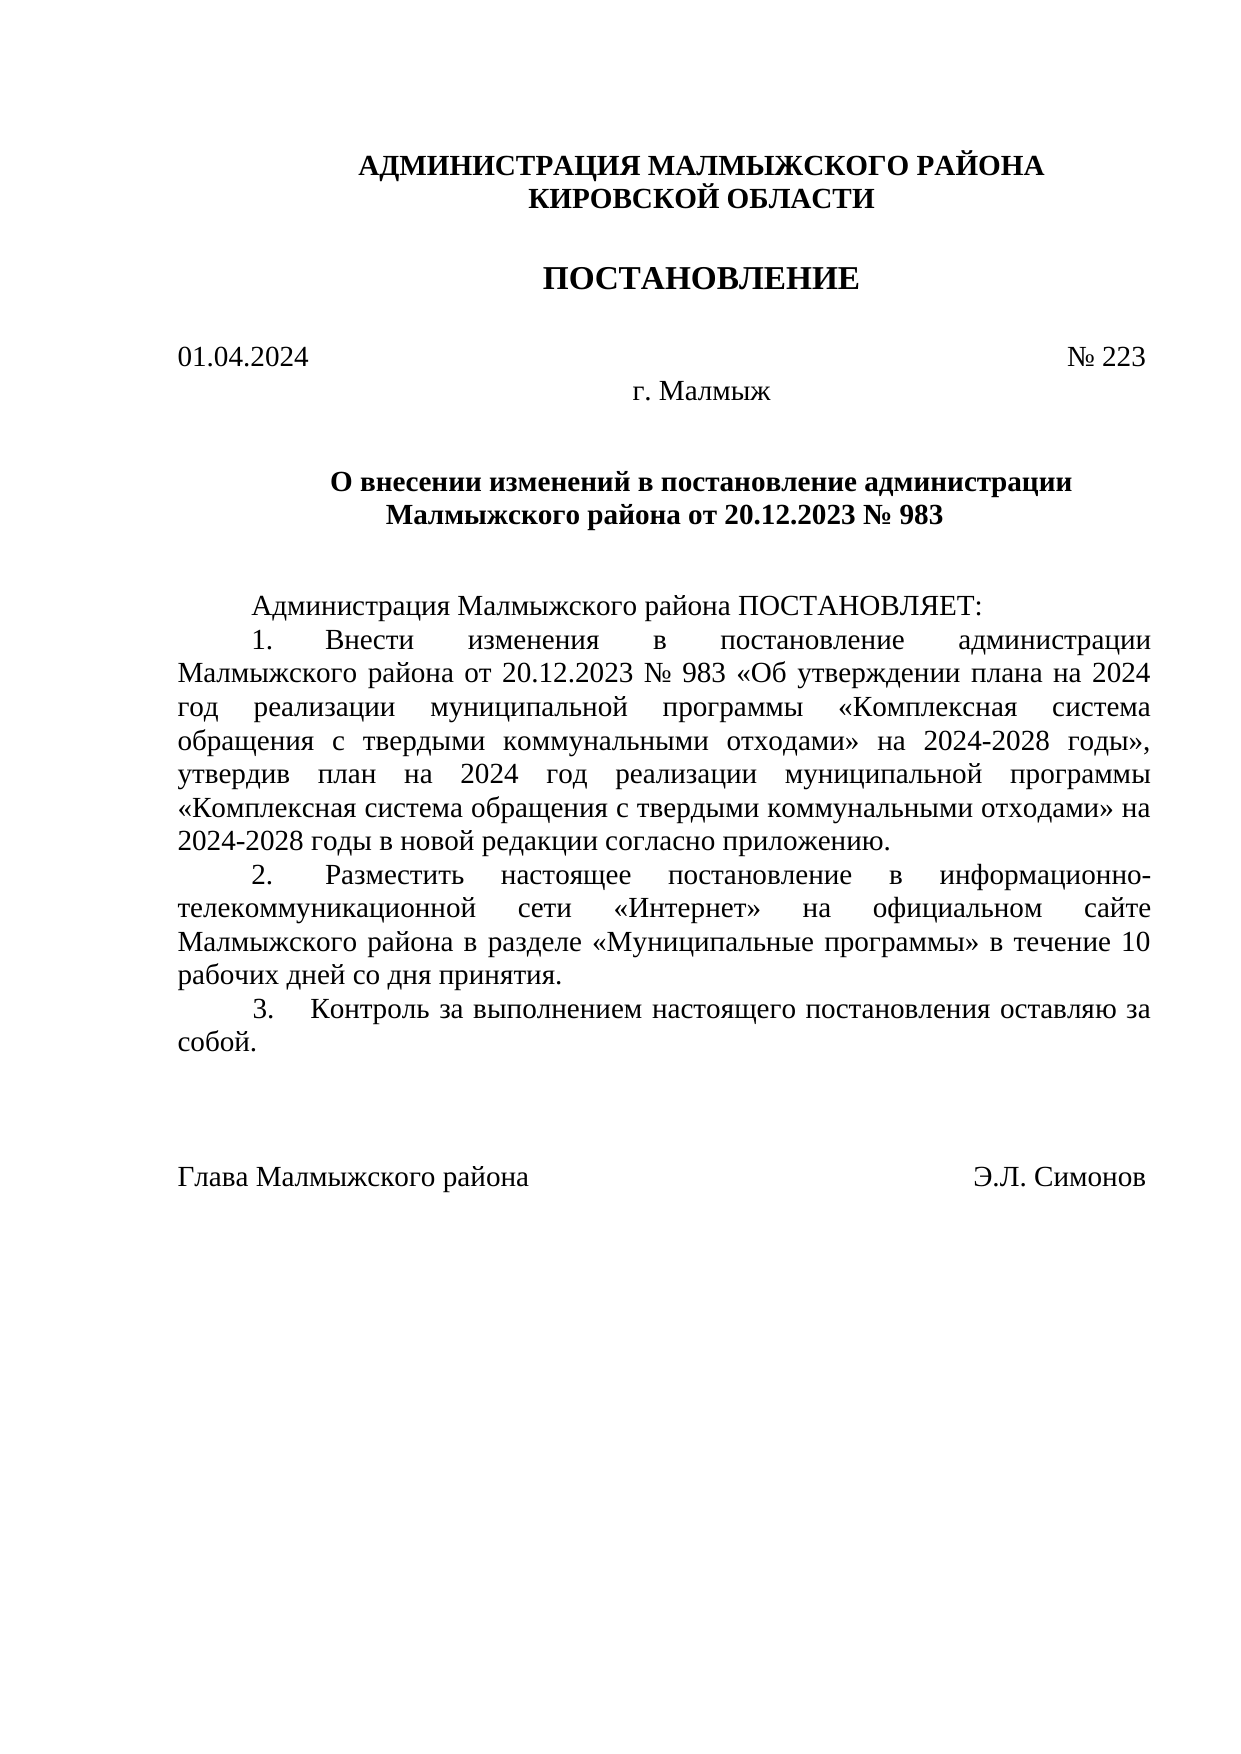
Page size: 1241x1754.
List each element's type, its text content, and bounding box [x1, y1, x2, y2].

text 3. Контроль за выполнением настоящего постановления оставляю за собой. [177, 991, 1152, 1058]
text 2. Разместить настоящее постановление в информационно-телекоммуникационной сети «Интернет» на официальном сайте Малмыжского района в разделе «Муниципальные программы» в течение 10 рабочих дней со дня принятия. [177, 857, 1152, 991]
text Администрация Малмыжского района ПОСТАНОВЛЯЕТ: [177, 588, 1152, 622]
text О внесении изменений в постановление администрации Малмыжского района от 20.12.2023 № 983 [177, 464, 1152, 531]
text КИРОВСКОЙ ОБЛАСТИ [177, 181, 1152, 215]
text г. Малмыж [177, 373, 1152, 406]
text 1. Внести изменения в постановление администрации Малмыжского района от 20.12.2023 № 983 «Об утверждении плана на 2024 год реализации муниципальной программы «Комплексная система обращения с твердыми коммунальными отходами» на 2024-2028 годы», утвердив план на 2024 год реализации муниципальной программы «Комплексная система обращения с твердыми коммунальными отходами» на 2024-2028 годы в новой редакции согласно приложению. [177, 622, 1152, 857]
text 01.04.2024 № 223 [177, 339, 1152, 373]
text Глава Малмыжского района Э.Л. Симонов [177, 1159, 1152, 1192]
text ПОСТАНОВЛЕНИЕ [177, 258, 1152, 296]
text АДМИНИСТРАЦИЯ МАЛМЫЖСКОГО РАЙОНА [177, 148, 1152, 181]
